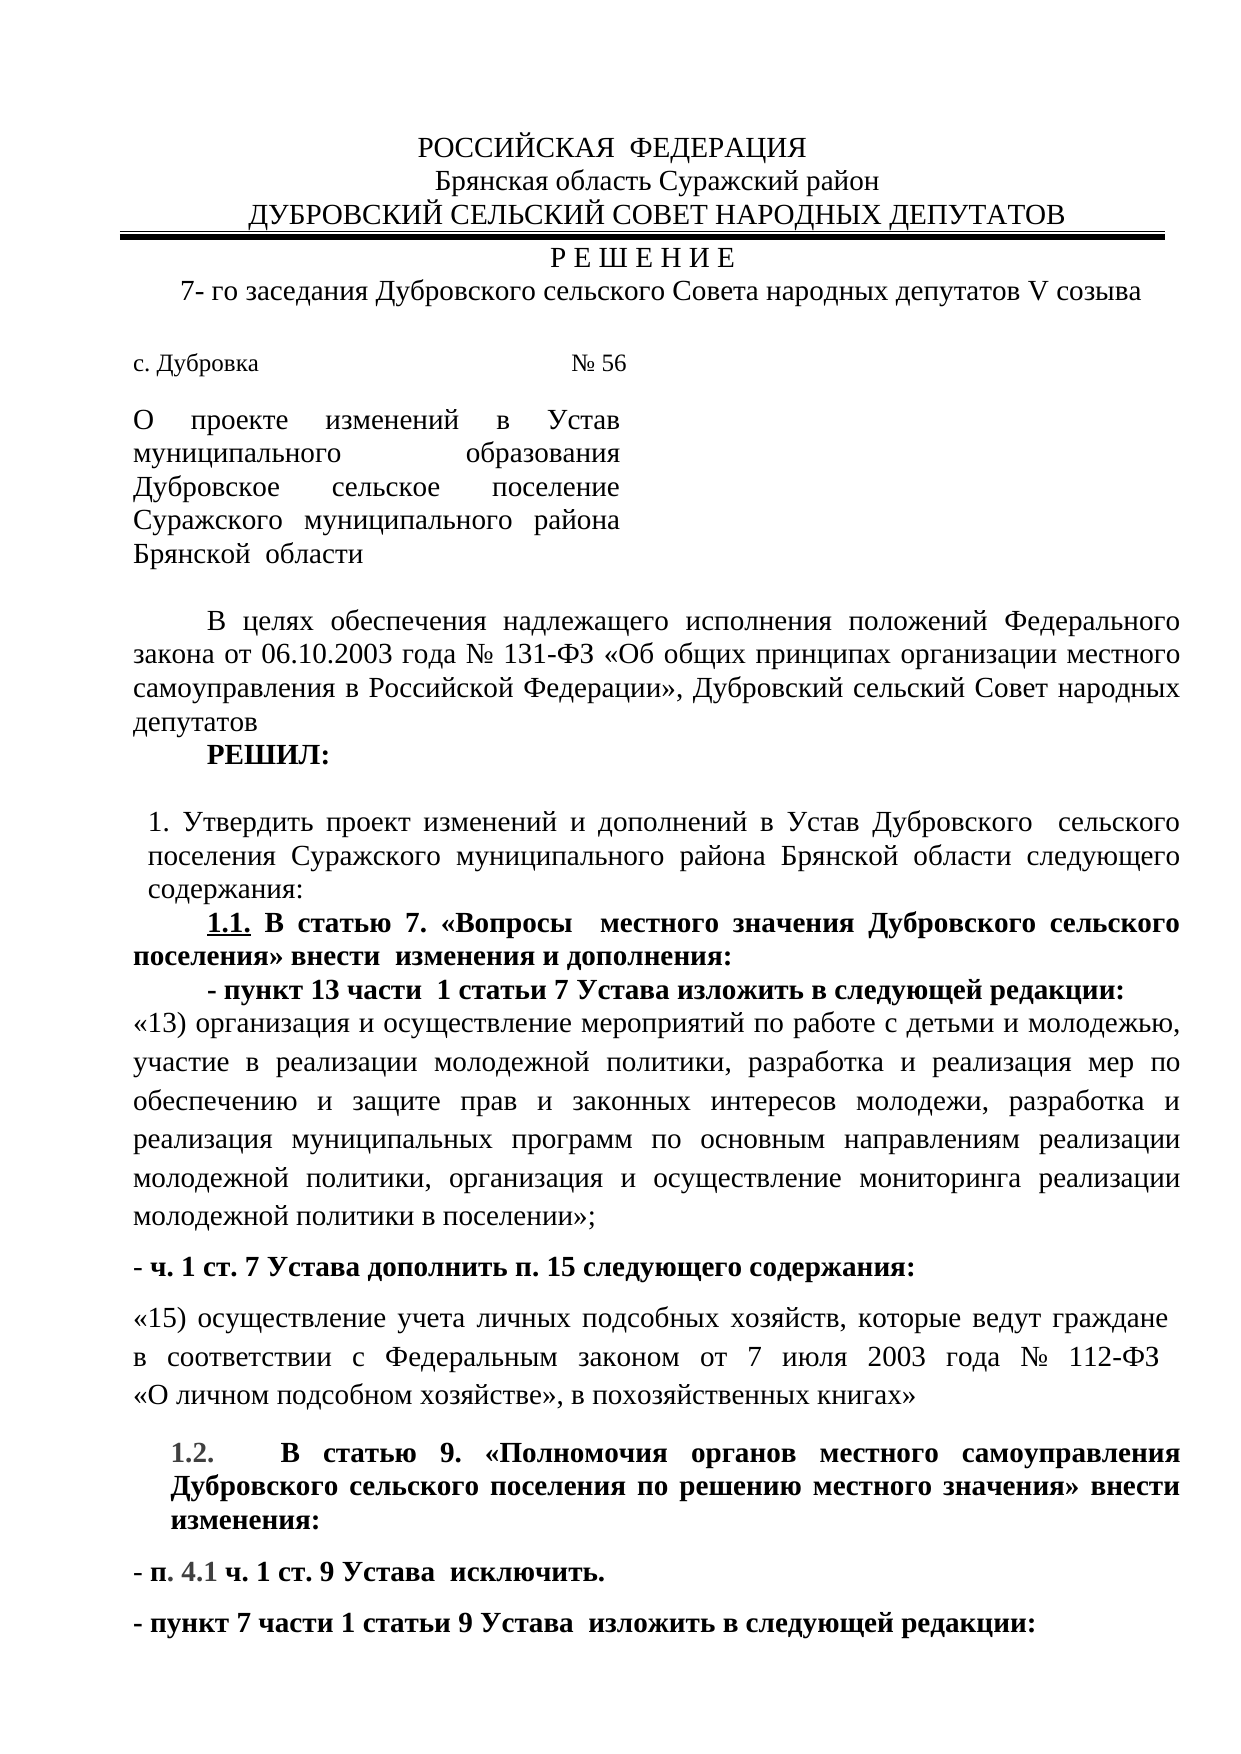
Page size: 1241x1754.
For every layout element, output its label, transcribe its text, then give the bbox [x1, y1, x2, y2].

text В целях обеспечения надлежащего исполнения положений Федерального закона от 06.10.2003 года № 131-ФЗ «Об общих принципах организации местного самоуправления в Российской Федерации», Дубровский сельский Совет народных депутатов [133, 603, 1181, 737]
text - пункт 7 части 1 статьи 9 Устава изложить в следующей редакции: [133, 1605, 1181, 1639]
table_header Р Е Ш Е Н И Е [120, 240, 1165, 273]
text «13) организация и осуществление мероприятий по работе с детьми и молодежью, участие в реализации молодежной политики, разработка и реализация мер по обеспечению и защите прав и законных интересов молодежи, разработка и реализация муниципальных программ по основным направлениям реализации молодежной политики, организация и осуществление мониторинга реализации молодежной политики в поселении»; [133, 1006, 1181, 1232]
text - пункт 13 части 1 статьи 7 Устава изложить в следующей редакции: [133, 972, 1181, 1006]
title 1.2. В статью 9. «Полномочия органов местного самоуправления Дубровского сельского поселения по решению местного значения» внести изменения: [170, 1435, 1181, 1535]
text О проекте изменений в Устав муниципального образования Дубровское сельское поселение Суражского муниципального района Брянской области [133, 402, 620, 569]
text - ч. 1 ст. 7 Устава дополнить п. 15 следующего содержания: [133, 1249, 1181, 1283]
text РЕШИЛ: [133, 737, 1181, 771]
text «15) осуществление учета личных подсобных хозяйств, которые ведут граждане в соответствии с Федеральным законом от 7 июля 2003 года № 112-ФЗ «О личном подсобном хозяйстве», в похозяйственных книгах» [133, 1300, 1181, 1411]
text - п. 4.1 ч. 1 ст. 9 Устава исключить. [133, 1554, 1181, 1588]
text РОССИЙСКАЯ ФЕДЕРАЦИЯ [133, 130, 1181, 163]
text 7- го заседания Дубровского сельского Совета народных депутатов V созыва [133, 273, 1181, 307]
text с. Дубровка № 56 [133, 348, 1181, 377]
text ДУБРОВСКИЙ СЕЛЬСКИЙ СОВЕТ НАРОДНЫХ ДЕПУТАТОВ [133, 197, 1181, 231]
text 1. Утвердить проект изменений и дополнений в Устав Дубровского сельского поселения Суражского муниципального района Брянской области следующего содержания: [148, 804, 1181, 905]
text 1.1. В статью 7. «Вопросы местного значения Дубровского сельского поселения» внести изменения и дополнения: [133, 905, 1181, 972]
text Брянская область Суражский район [133, 163, 1181, 197]
